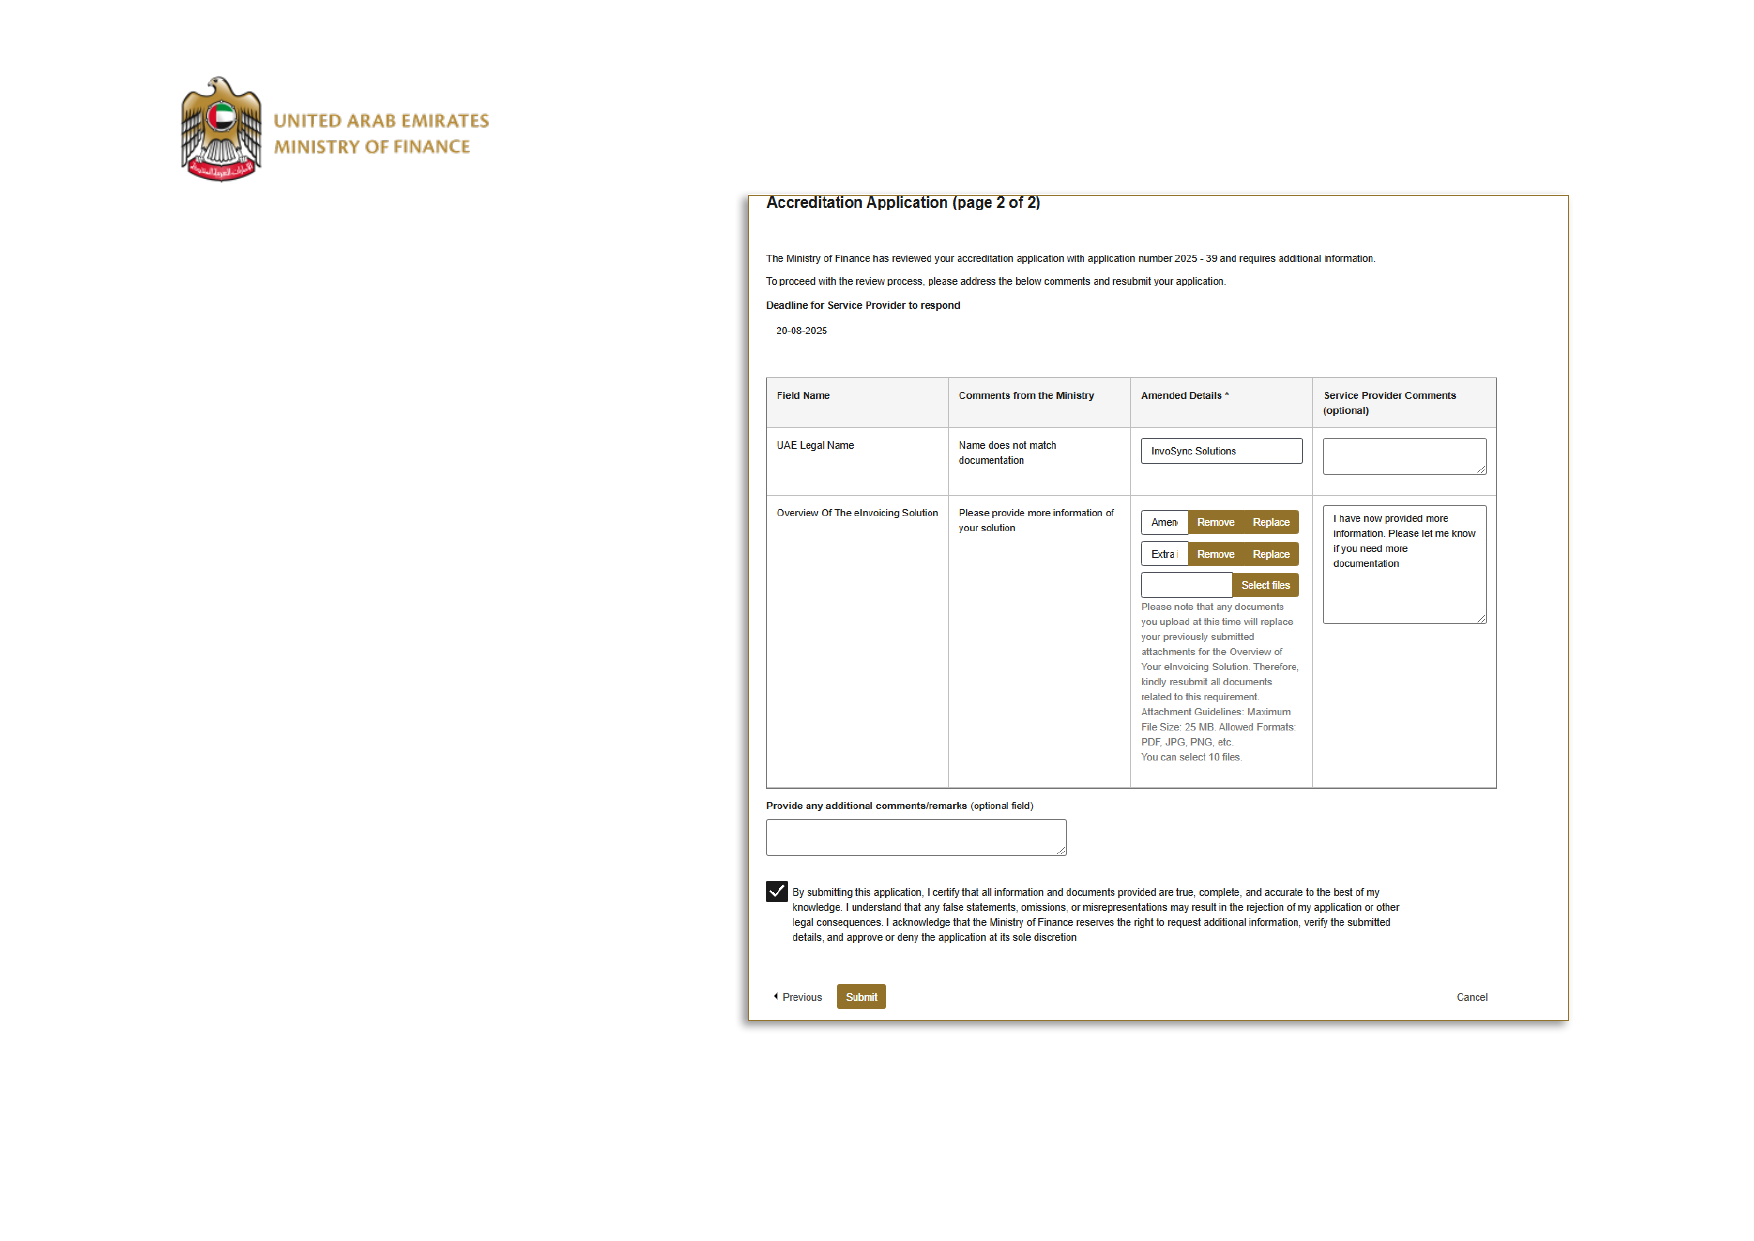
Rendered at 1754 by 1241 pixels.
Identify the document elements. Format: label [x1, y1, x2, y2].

picture [177, 73, 492, 186]
picture [749, 196, 1568, 1020]
